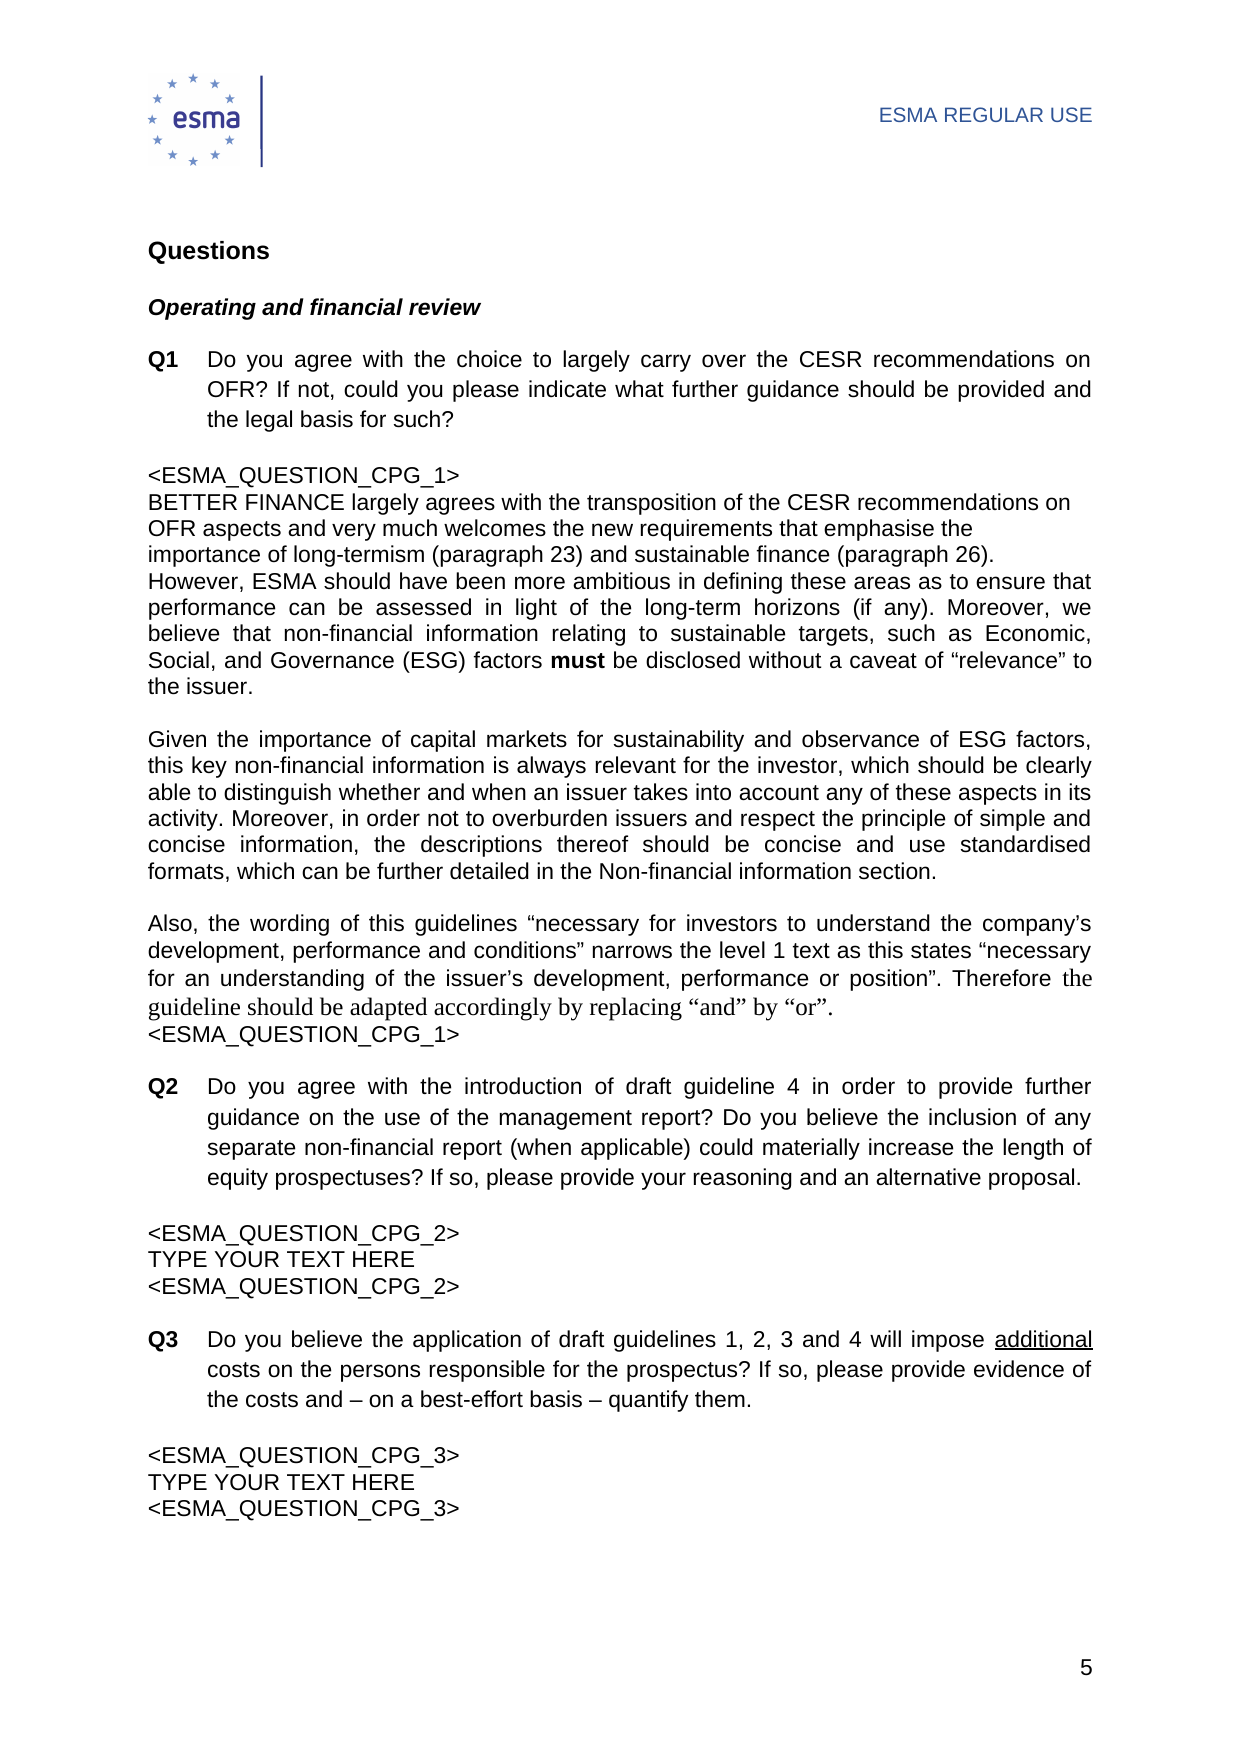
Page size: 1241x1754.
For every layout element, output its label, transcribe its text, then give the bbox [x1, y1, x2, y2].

text TYPE YOUR TEXT HERE [148, 1468, 1092, 1495]
text <ESMA_QUESTION_CPG_2> [148, 1273, 1092, 1299]
text Do you agree with the choice to largely carry over the CESR recommendations on OFR? If not, could you please indicate what further guidance should be provided and the legal basis for such? [148, 346, 1092, 432]
text Also, the wording of this guidelines “necessary for investors to understand the company’s development, performance and conditions” narrows the level 1 text as this states “necessary for an understanding of the issuer’s development, performance or position”. Therefore the guideline should be adapted accordingly by replacing “and” by “or”. [148, 910, 1092, 1021]
text TYPE YOUR TEXT HERE [148, 1246, 1092, 1273]
text <ESMA_QUESTION_CPG_3> [148, 1495, 1092, 1521]
text Operating and financial review [148, 294, 1092, 321]
text <ESMA_QUESTION_CPG_2> [148, 1220, 1092, 1246]
text <ESMA_QUESTION_CPG_3> [148, 1442, 1092, 1468]
text <ESMA_QUESTION_CPG_1> [148, 462, 1092, 489]
text Given the importance of capital markets for sustainability and observance of ESG factors, this key non-financial information is always relevant for the investor, which should be clearly able to distinguish whether and when an issuer takes into account any of these aspects in its activity. Moreover, in order not to overburden issuers and respect the principle of simple and concise information, the descriptions thereof should be concise and use standardised formats, which can be further detailed in the Non-financial information section. [148, 726, 1092, 884]
text <ESMA_QUESTION_CPG_1> [148, 1021, 1092, 1047]
text However, ESMA should have been more ambitious in defining these areas as to ensure that performance can be assessed in light of the long-term horizons (if any). Moreover, we believe that non-financial information relating to sustainable targets, such as Economic, Social, and Governance (ESG) factors must be disclosed without a caveat of “relevance” to the issuer. [148, 568, 1092, 699]
picture [147, 73, 240, 166]
text Do you believe the application of draft guidelines 1, 2, 3 and 4 will impose additional costs on the persons responsible for the prospectus? If so, please provide evidence of the costs and – on a best-effort basis – quantify them. [148, 1326, 1092, 1412]
text Do you agree with the introduction of draft guideline 4 in order to provide further guidance on the use of the management report? Do you believe the inclusion of any separate non-financial report (when applicable) could materially increase the length of equity prospectuses? If so, please provide your reasoning and an alternative proposal. [148, 1073, 1092, 1190]
text BETTER FINANCE largely agrees with the transposition of the CESR recommendations on OFR aspects and very much welcomes the new requirements that emphasise the importance of long-termism (paragraph 23) and sustainable finance (paragraph 26). [148, 489, 1092, 568]
text Questions [148, 236, 1092, 265]
